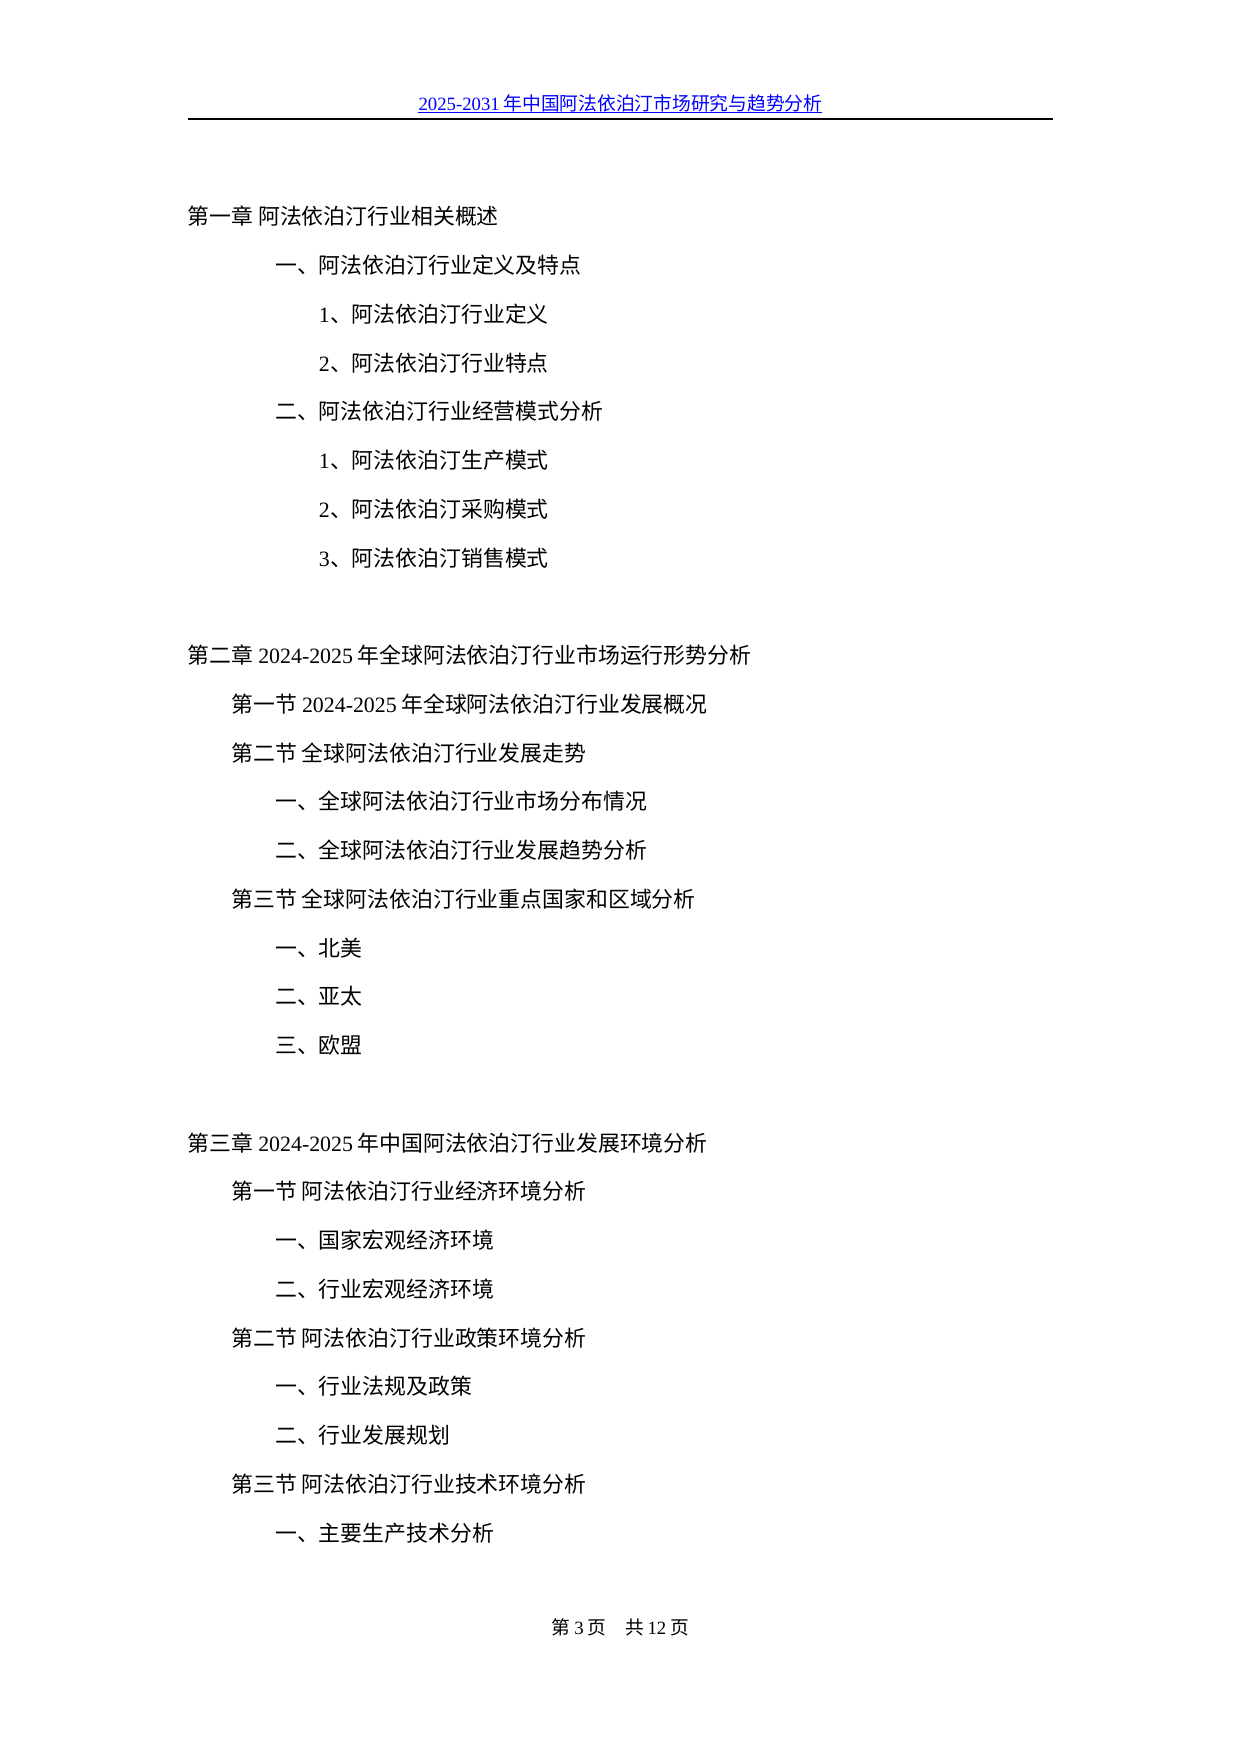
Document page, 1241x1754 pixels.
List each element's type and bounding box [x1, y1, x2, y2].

text [187, 150, 1053, 1548]
